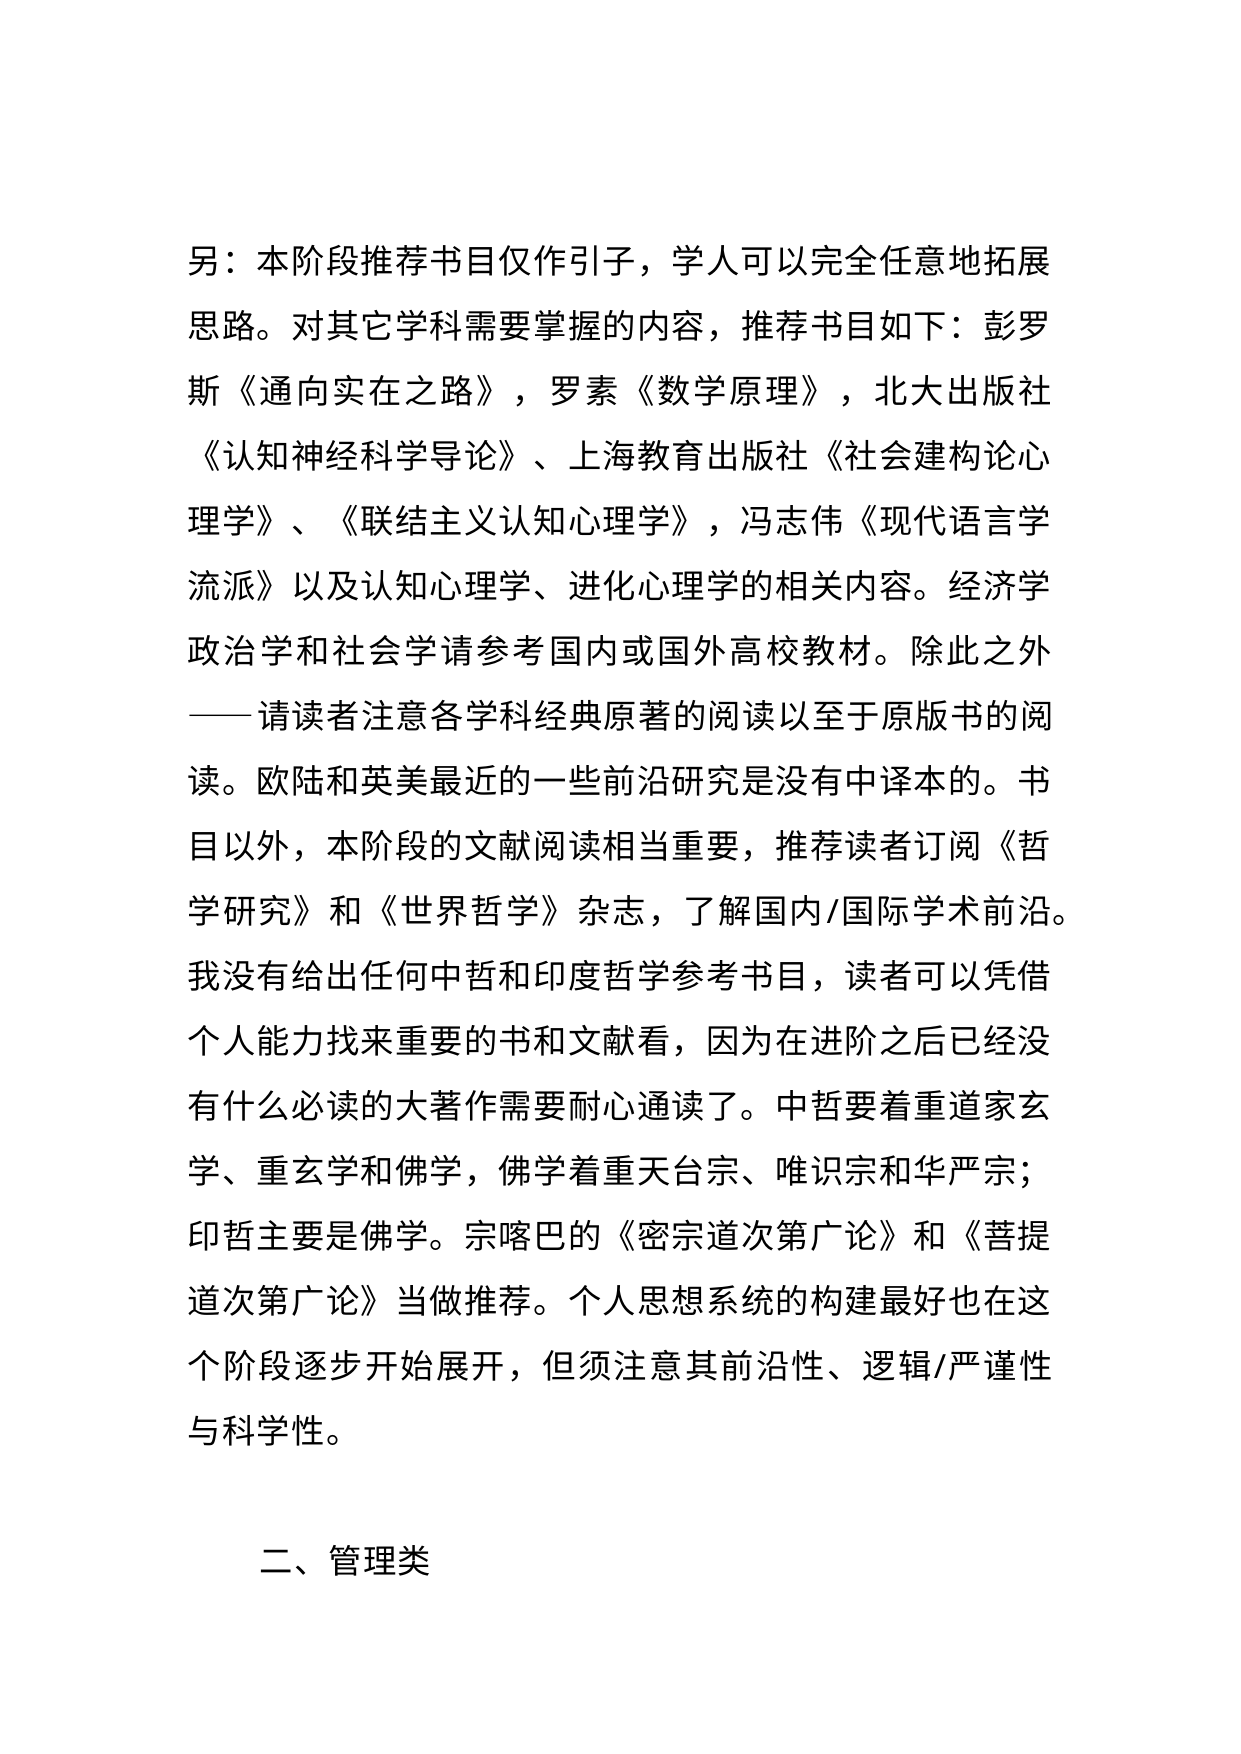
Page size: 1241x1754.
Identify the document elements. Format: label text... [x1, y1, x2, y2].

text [187, 162, 1053, 1462]
text 二、管理类 [187, 1527, 1053, 1592]
